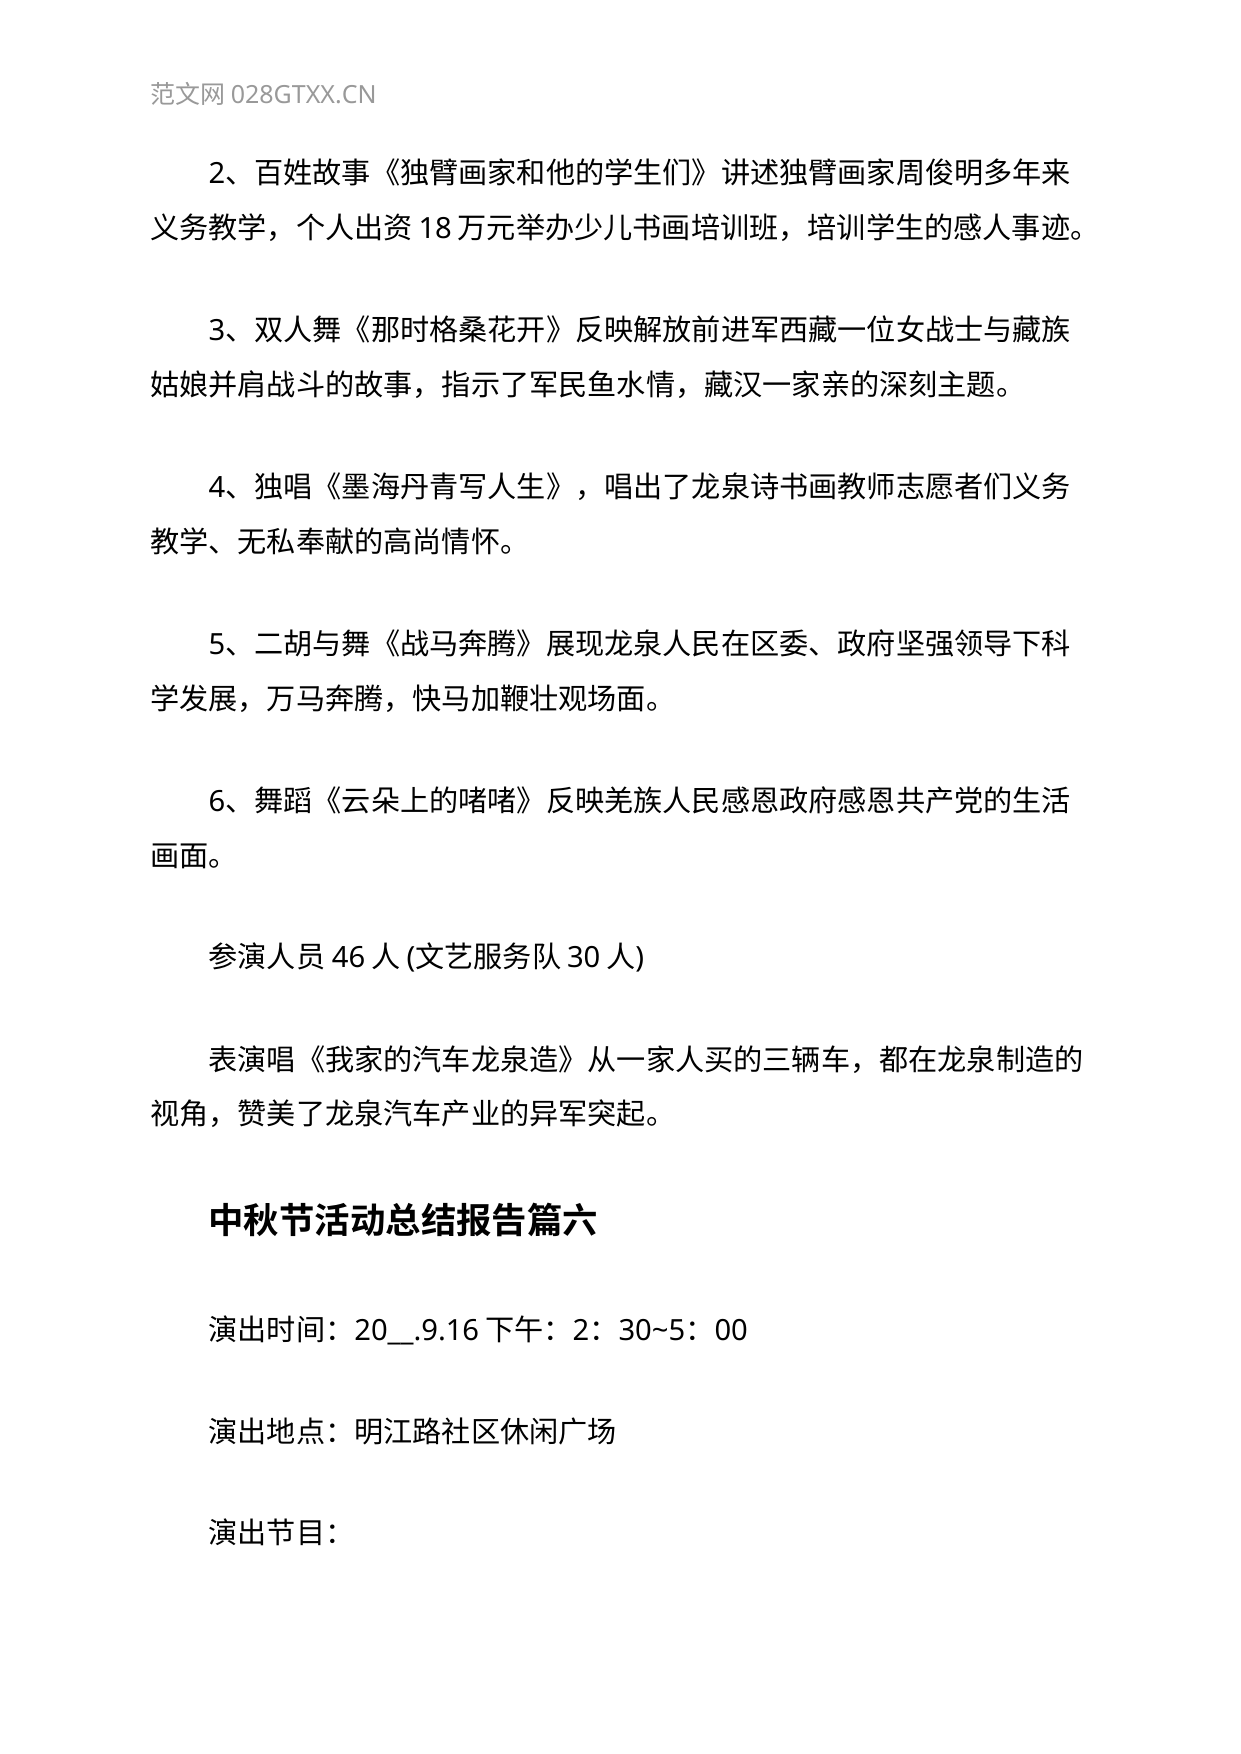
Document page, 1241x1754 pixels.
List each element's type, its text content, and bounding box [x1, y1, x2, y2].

text 5、二胡与舞《战马奔腾》展现龙泉人民在区委、政府坚强领导下科学发展，万马奔腾，快马加鞭壮观场面。 [150, 621, 1090, 718]
text 表演唱《我家的汽车龙泉造》从一家人买的三辆车，都在龙泉制造的视角，赞美了龙泉汽车产业的异军突起。 [150, 1036, 1090, 1133]
text 演出地点：明江路社区休闲广场 [150, 1408, 1090, 1450]
text 演出时间：20__.9.16下午：2：30~5：00 [150, 1306, 1090, 1348]
text 3、双人舞《那时格桑花开》反映解放前进军西藏一位女战士与藏族姑娘并肩战斗的故事，指示了军民鱼水情，藏汉一家亲的深刻主题。 [150, 307, 1090, 404]
text 演出节目： [150, 1510, 1090, 1552]
text 6、舞蹈《云朵上的啫啫》反映羌族人民感恩政府感恩共产党的生活画面。 [150, 777, 1090, 874]
text 参演人员 46人 (文艺服务队30人) [150, 934, 1090, 976]
text 中秋节活动总结报告篇六 [150, 1193, 1090, 1244]
text 4、独唱《墨海丹青写人生》，唱出了龙泉诗书画教师志愿者们义务教学、无私奉献的高尚情怀。 [150, 464, 1090, 561]
text 2、百姓故事《独臂画家和他的学生们》讲述独臂画家周俊明多年来义务教学，个人出资18万元举办少儿书画培训班，培训学生的感人事迹。 [150, 150, 1090, 247]
